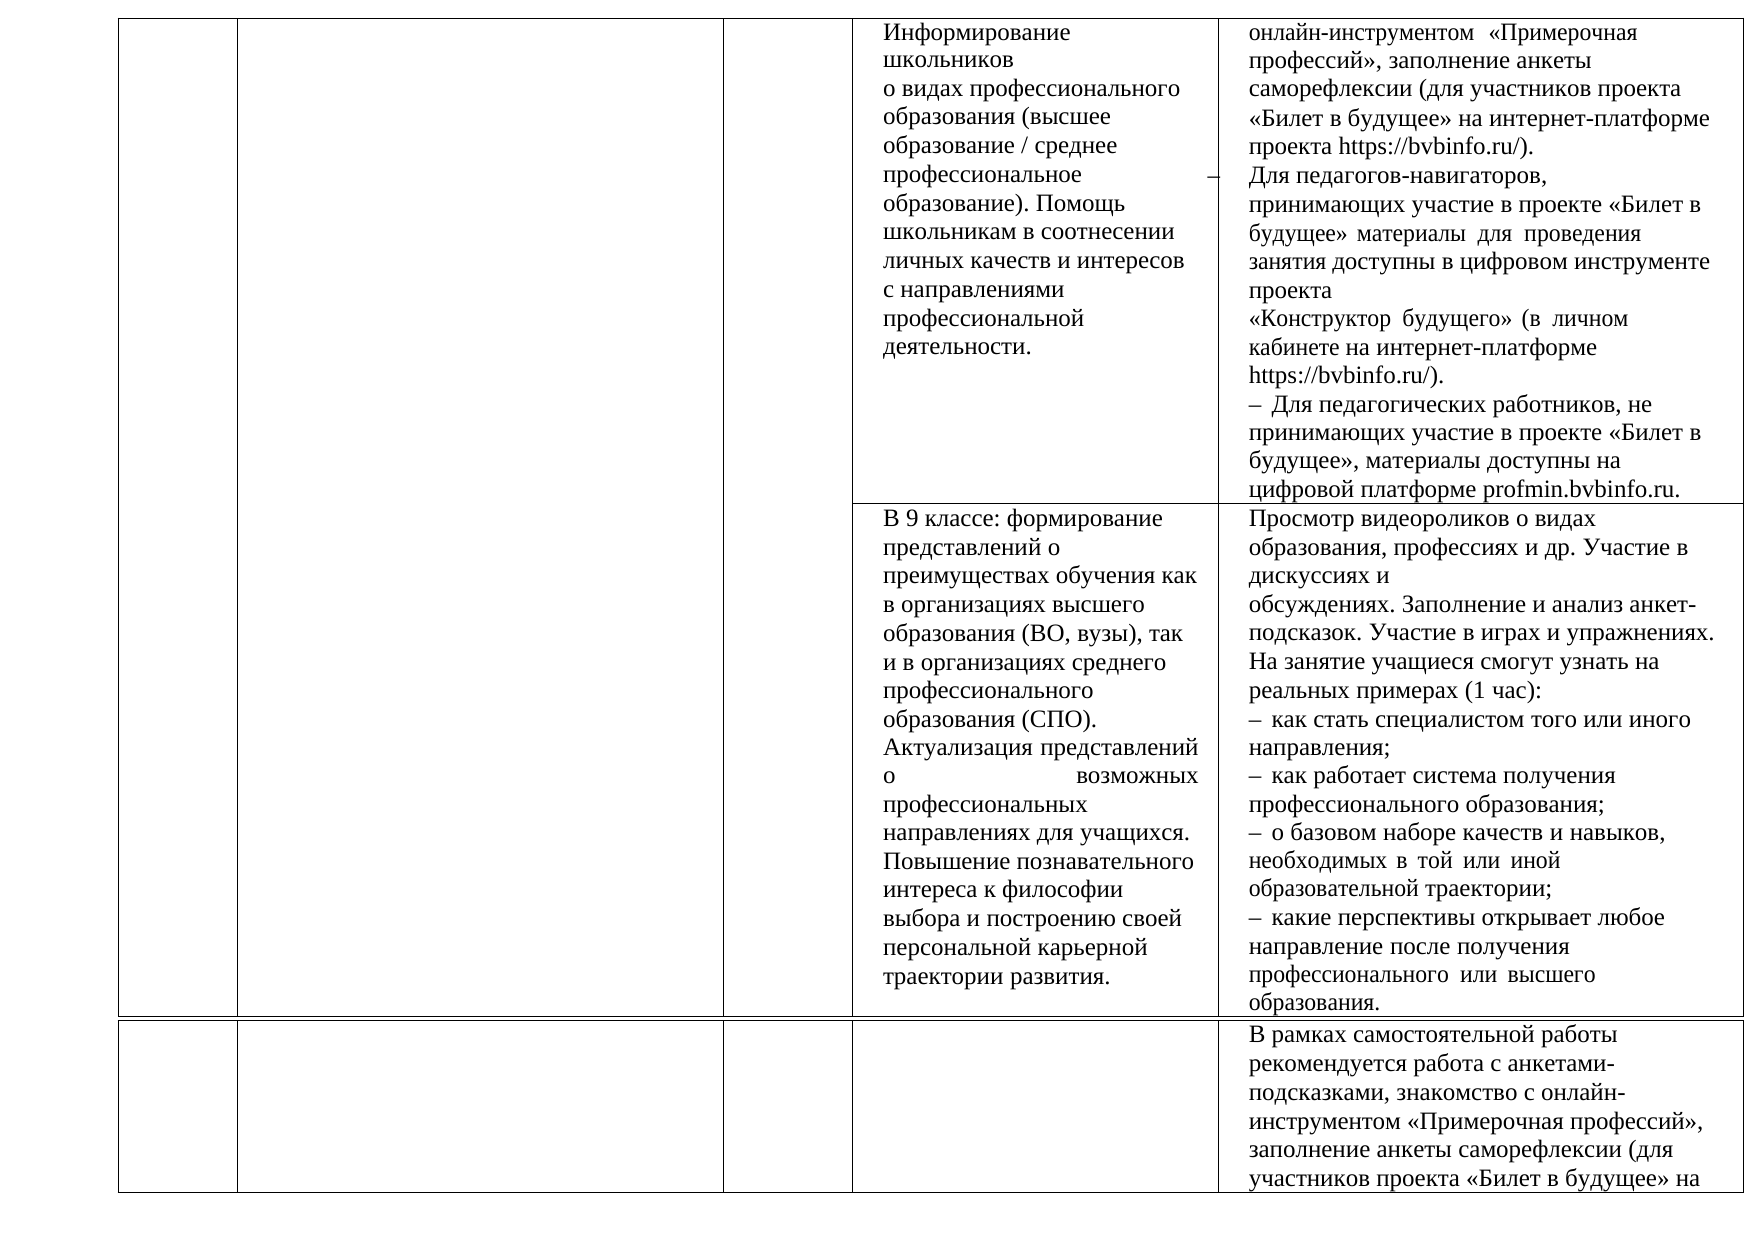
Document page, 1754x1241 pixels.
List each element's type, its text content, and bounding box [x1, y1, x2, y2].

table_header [1219, 1021, 1743, 1192]
table_cell Просмотр видеороликов о видах образования, профессиях и др. Участие в дискуссиях и обсуждениях. Заполнение и анализ анкет- подсказок. Участие в играх и упражнениях. На занятие учащиеся смогут узнать на реальных примерах (1 час): как стать специалистом того или иного направления; как работает система получения профессионального образования; о базовом наборе качеств и навыков, необходимых в той или иной образовательной траектории; какие перспективы открывает любое направление после получения профессионального или высшего образования. [1219, 504, 1743, 1016]
table_cell В 9 классе: формирование представлений о преимуществах обучения как в организациях высшего образования (ВО, вузы), так и в организациях среднего профессионального образования (СПО). Актуализация представлений о возможных профессиональных направлениях для учащихся. Повышение познавательного интереса к философии выбора и построению своей персональной карьерной траектории развития. [853, 504, 1218, 1016]
table_header [853, 1021, 1218, 1192]
table_header [724, 19, 852, 1016]
table_header [238, 19, 723, 1016]
table_header Информирование школьников о видах профессионального образования (высшее образование / среднее профессиональное образование). Помощь школьникам в соотнесении личных качеств и интересов с направлениями профессиональной деятельности. [853, 19, 1218, 503]
table_header онлайн-инструментом «Примерочная профессий», заполнение анкеты саморефлексии (для участников проекта «Билет в будущее» на интернет-платформе проекта https://bvbinfo.ru/). Для педагогов-навигаторов, принимающих участие в проекте «Билет в будущее» материалы для проведения занятия доступны в цифровом инструменте проекта «Конструктор будущего» (в личном кабинете на интернет-платформе https://bvbinfo.ru/). Для педагогических работников, не принимающих участие в проекте «Билет в будущее», материалы доступны на цифровой платформе profmin.bvbinfo.ru. [1219, 19, 1743, 503]
table_header [724, 1021, 852, 1192]
table_header [119, 1021, 237, 1192]
table_header [119, 19, 237, 1016]
table_header [238, 1021, 723, 1192]
